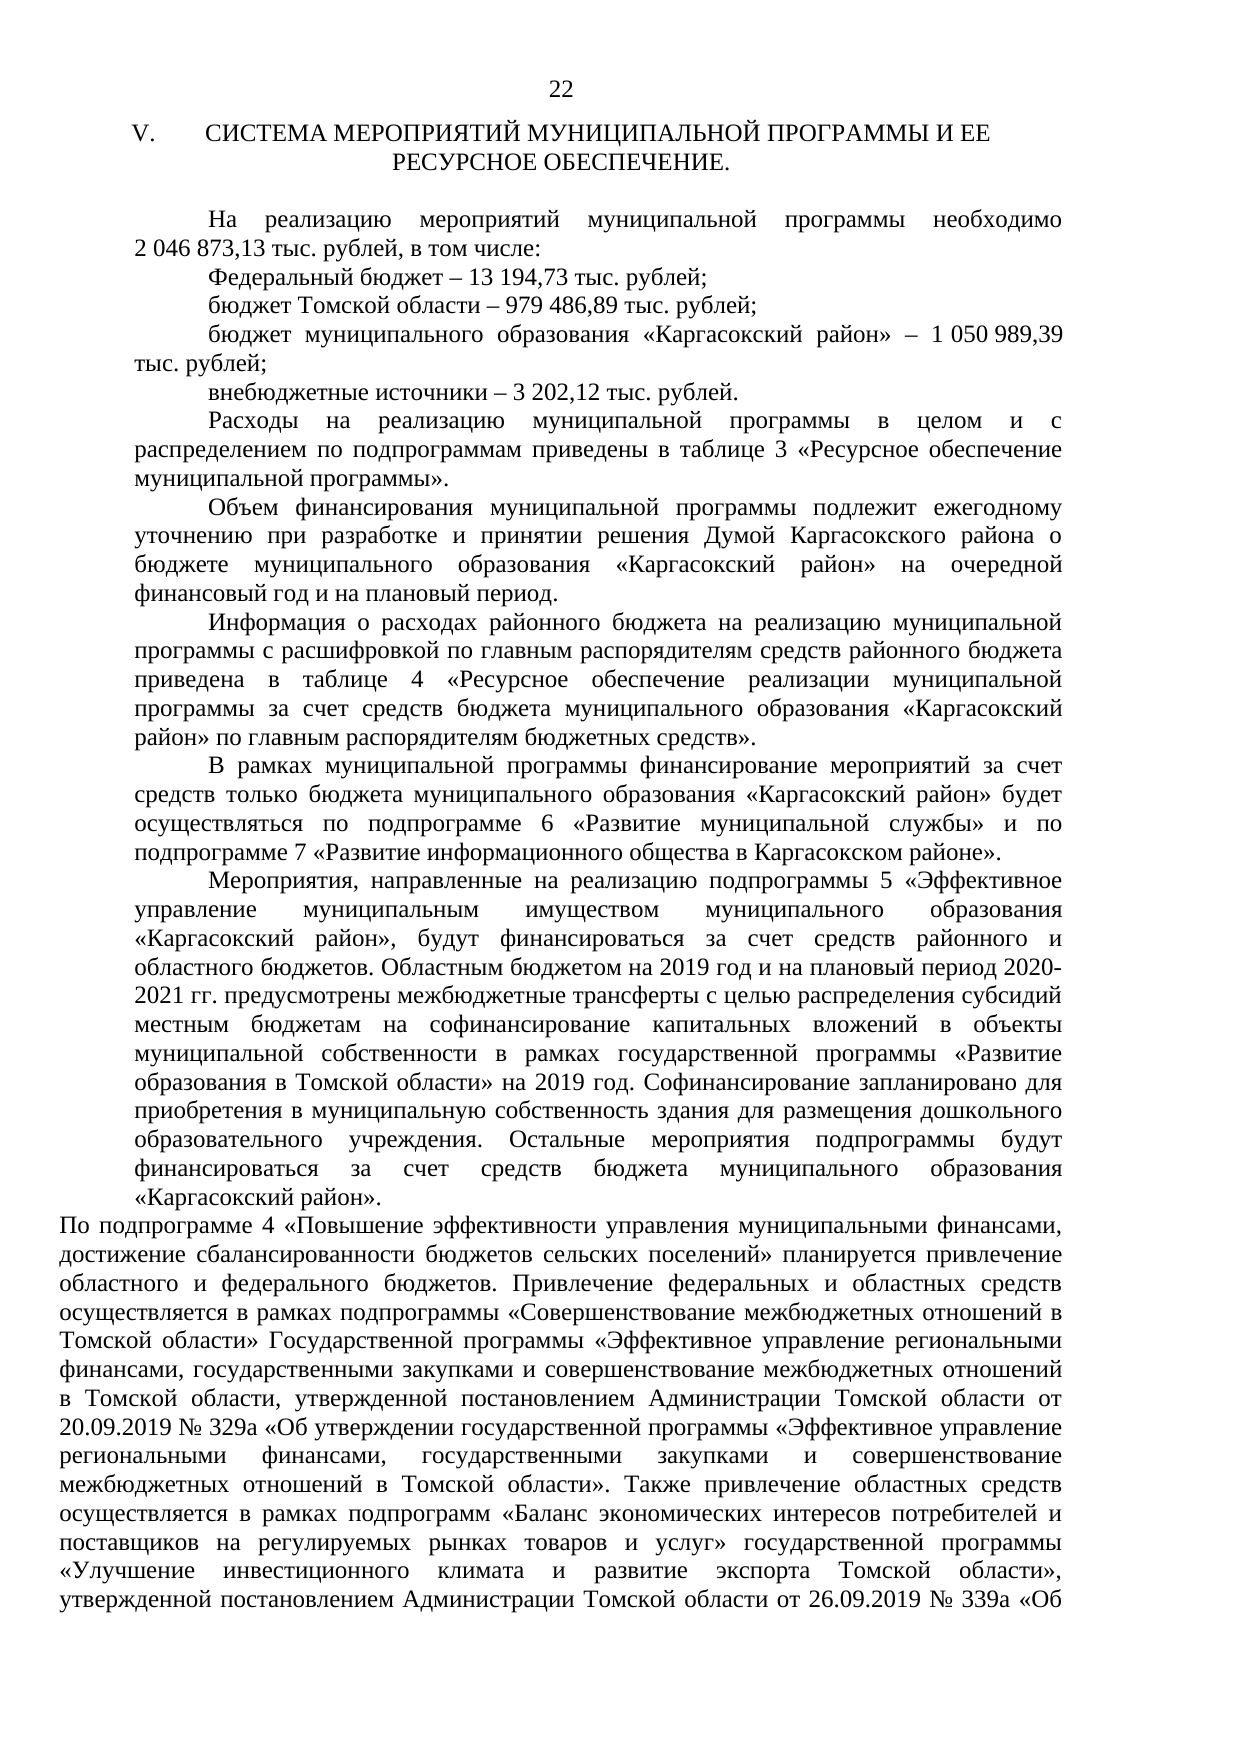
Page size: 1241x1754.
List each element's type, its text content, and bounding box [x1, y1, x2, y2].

text В рамках муниципальной программы финансирование мероприятий за счет средств только бюджета муниципального образования «Каргасокский район» будет осуществляться по подпрограмме 6 «Развитие муниципальной службы» и по подпрограмме 7 «Развитие информационного общества в Каргасокском районе». [134, 751, 1063, 866]
text Расходы на реализацию муниципальной программы в целом и с распределением по подпрограммам приведены в таблице 3 «Ресурсное обеспечение муниципальной программы». [134, 406, 1063, 492]
text На реализацию мероприятий муниципальной программы необходимо 2 046 873,13 тыс. рублей, в том числе: [134, 204, 1063, 262]
text бюджет Томской области – 979 486,89 тыс. рублей; [134, 291, 1063, 319]
text внебюджетные источники – 3 202,12 тыс. рублей. [134, 377, 1063, 406]
text Федеральный бюджет – 13 194,73 тыс. рублей; [134, 262, 1063, 291]
text Информация о расходах районного бюджета на реализацию муниципальной программы с расшифровкой по главным распорядителям средств районного бюджета приведена в таблице 4 «Ресурсное обеспечение реализации муниципальной программы за счет средств бюджета муниципального образования «Каргасокский район» по главным распорядителям бюджетных средств». [134, 607, 1063, 751]
text бюджет муниципального образования «Каргасокский район» – 1 050 989,39 тыс. рублей; [134, 319, 1063, 377]
text Объем финансирования муниципальной программы подлежит ежегодному уточнению при разработке и принятии решения Думой Каргасокского района о бюджете муниципального образования «Каргасокский район» на очередной финансовый год и на плановый период. [134, 492, 1063, 607]
text РЕСУРСНОЕ ОБЕСПЕЧЕНИЕ. [59, 147, 1063, 176]
text Мероприятия, направленные на реализацию подпрограммы 5 «Эффективное управление муниципальным имуществом муниципального образования «Каргасокский район», будут финансироваться за счет средств районного и областного бюджетов. Областным бюджетом на 2019 год и на плановый период 2020-2021 гг. предусмотрены межбюджетные трансферты с целью распределения субсидий местным бюджетам на софинансирование капитальных вложений в объекты муниципальной собственности в рамках государственной программы «Развитие образования в Томской области» на 2019 год. Софинансирование запланировано для приобретения в муниципальную собственность здания для размещения дошкольного образовательного учреждения. Остальные мероприятия подпрограммы будут финансироваться за счет средств бюджета муниципального образования «Каргасокский район». [134, 866, 1063, 1211]
list СИСТЕМА МЕРОПРИЯТИЙ МУНИЦИПАЛЬНОЙ ПРОГРАММЫ И ЕЕ [59, 118, 1063, 147]
